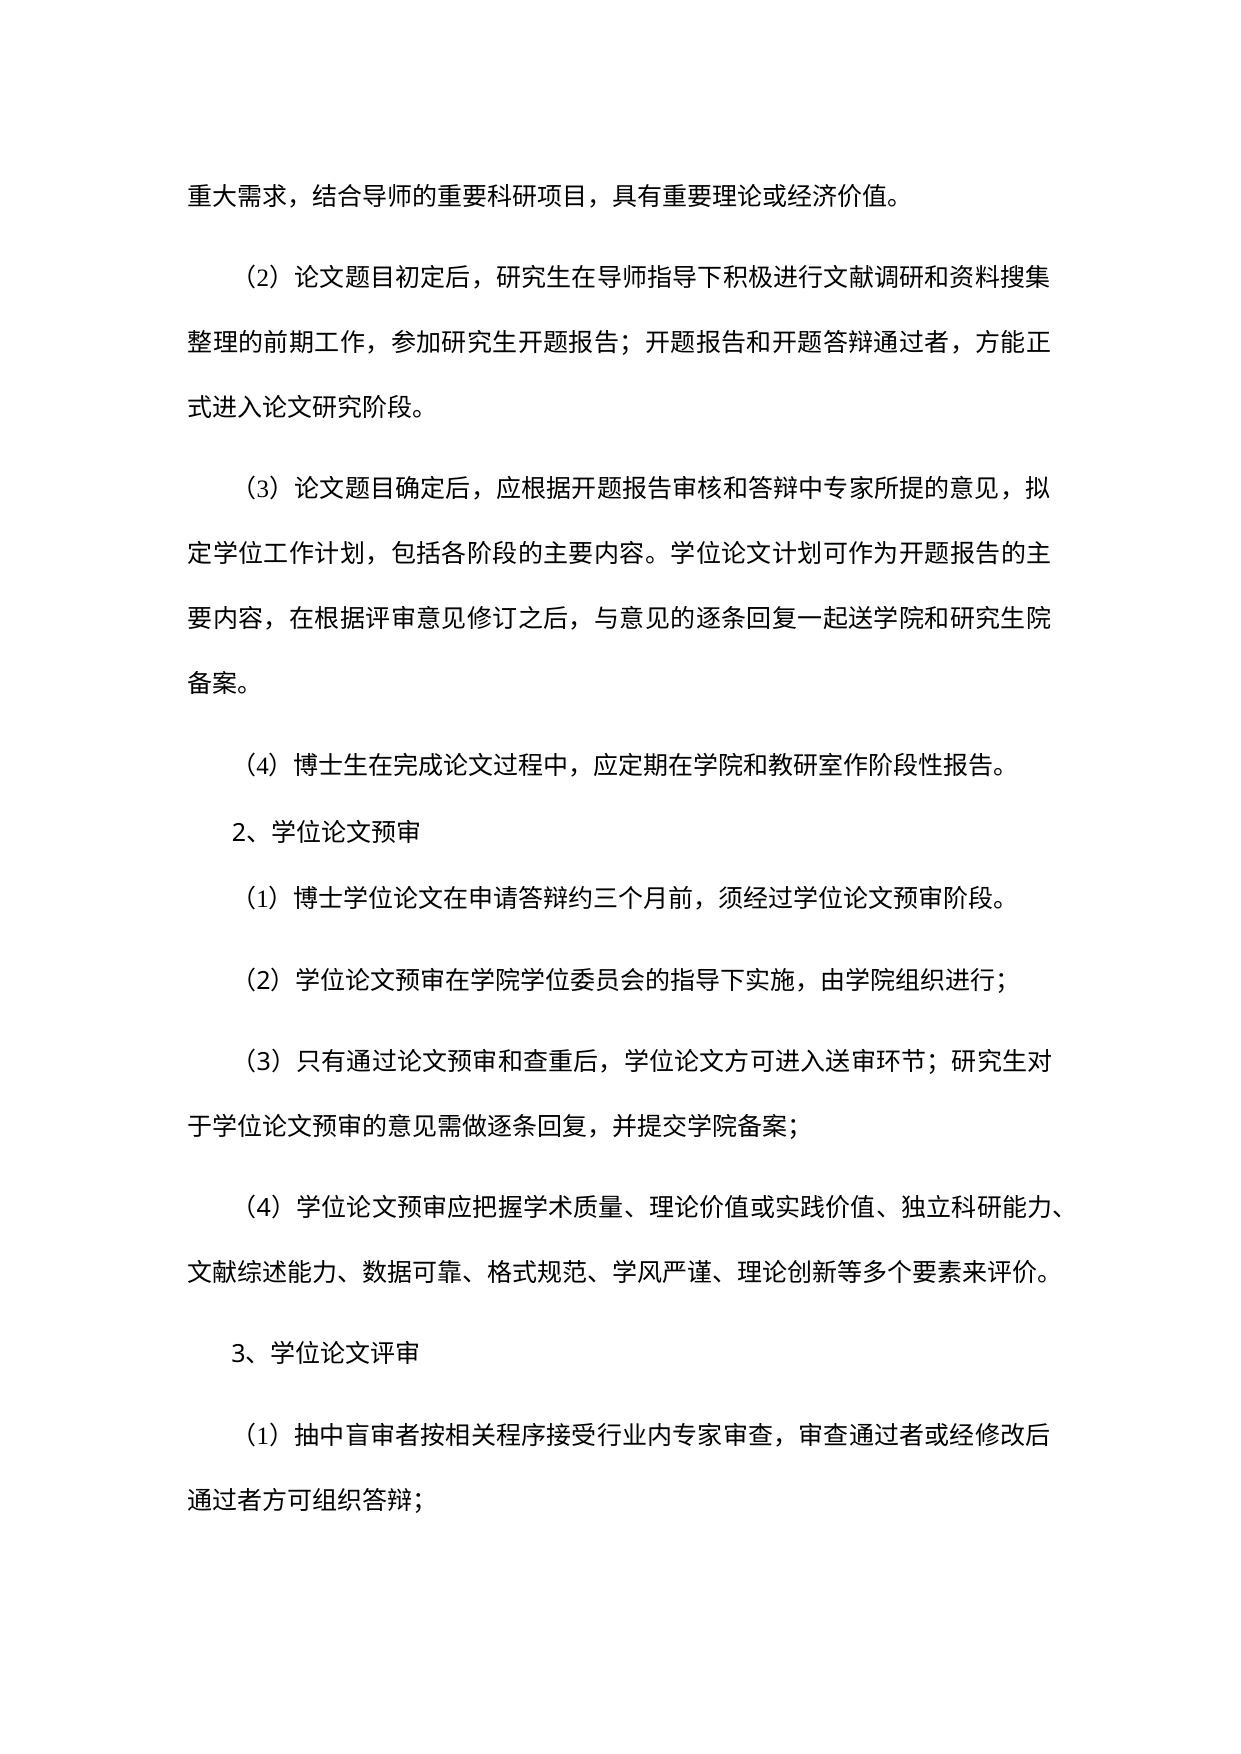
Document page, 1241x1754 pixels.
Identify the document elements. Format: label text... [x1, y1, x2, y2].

text （1）抽中盲审者按相关程序接受行业内专家审查，审查通过者或经修改后通过者方可组织答辩； [187, 1401, 1053, 1531]
text （4）博士生在完成论文过程中，应定期在学院和教研室作阶段性报告。 [187, 731, 1053, 796]
text （2）论文题目初定后，研究生在导师指导下积极进行文献调研和资料搜集整理的前期工作，参加研究生开题报告；开题报告和开题答辩通过者，方能正式进入论文研究阶段。 [187, 243, 1053, 438]
text （1）博士学位论文在申请答辩约三个月前，须经过学位论文预审阶段。 [187, 864, 1053, 929]
text 3、学位论文评审 [187, 1319, 1053, 1384]
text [187, 162, 1053, 227]
text （4）学位论文预审应把握学术质量、理论价值或实践价值、独立科研能力、文献综述能力、数据可靠、格式规范、学风严谨、理论创新等多个要素来评价。 [187, 1173, 1053, 1303]
text 2、学位论文预审 [188, 812, 1053, 848]
text （3）只有通过论文预审和查重后，学位论文方可进入送审环节；研究生对于学位论文预审的意见需做逐条回复，并提交学院备案； [187, 1027, 1053, 1157]
text （3）论文题目确定后，应根据开题报告审核和答辩中专家所提的意见，拟定学位工作计划，包括各阶段的主要内容。学位论文计划可作为开题报告的主要内容，在根据评审意见修订之后，与意见的逐条回复一起送学院和研究生院备案。 [187, 454, 1053, 714]
text （2）学位论文预审在学院学位委员会的指导下实施，由学院组织进行； [187, 946, 1053, 1011]
